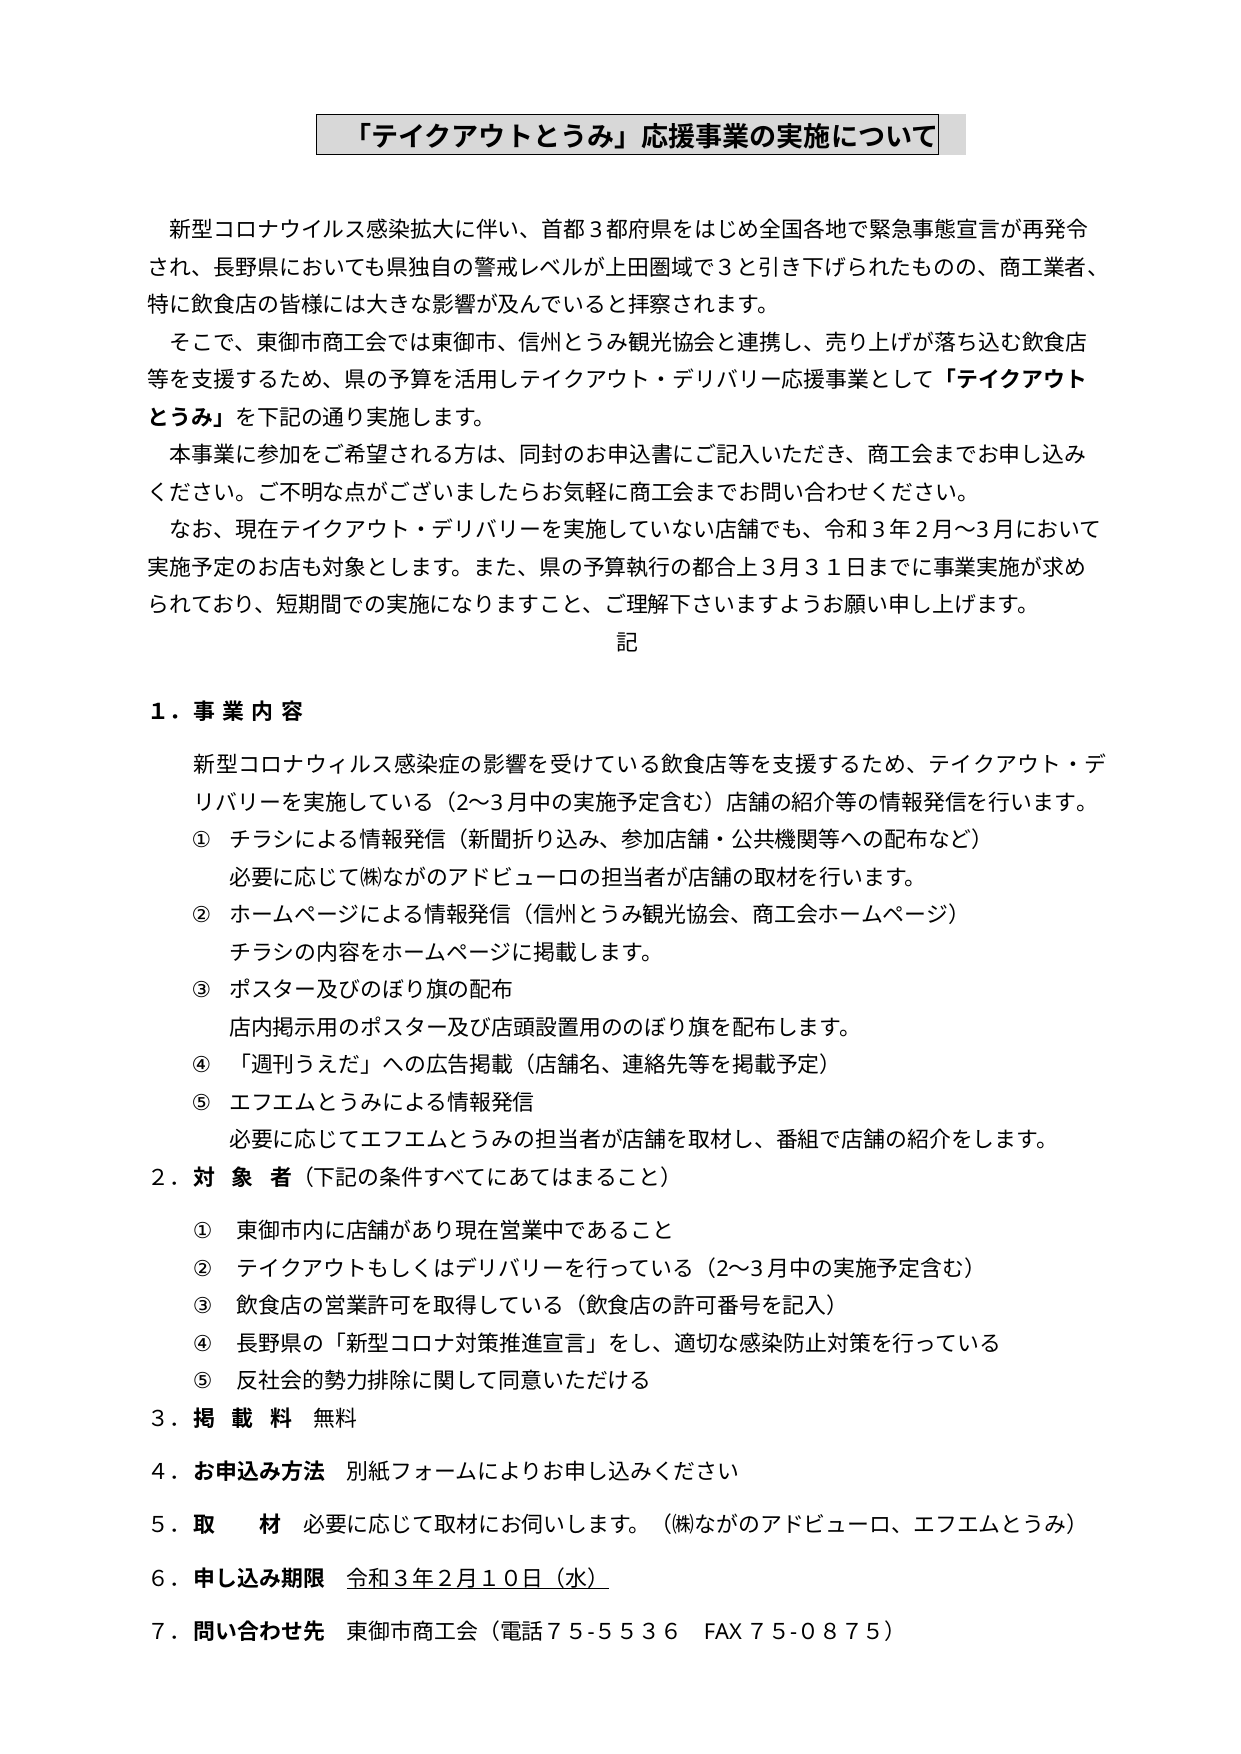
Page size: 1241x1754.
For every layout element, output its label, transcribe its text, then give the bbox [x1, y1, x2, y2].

text 新型コロナウイルス感染拡大に伴い、首都3都府県をはじめ全国各地で緊急事態宣言が再発令され、長野県においても県独自の警戒レベルが上田圏域で３と引き下げられたものの、商工業者、特に飲食店の皆様には大きな影響が及んでいると拝察されます。 [148, 209, 1107, 322]
list ポスター及びのぼり旗の配布 [191, 969, 1107, 1007]
list 新型コロナウィルス感染症の影響を受けている飲食店等を支援するため、テイクアウト・デリバリーを実施している（2～3月中の実施予定含む）店舗の紹介等の情報発信を行います。 [193, 744, 1107, 819]
list 問い合わせ先 東御市商工会（電話７５-５５３６ FAX７５-０８７５） [148, 1611, 1107, 1648]
list 長野県の「新型コロナ対策推進宣言」をし、適切な感染防止対策を行っている [193, 1323, 1107, 1360]
list 事業内容 [148, 691, 1107, 728]
list エフエムとうみによる情報発信 [191, 1082, 1107, 1119]
list チラシによる情報発信（新聞折り込み、参加店舗・公共機関等への配布など） [191, 819, 1107, 857]
text 「テイクアウトとうみ」応援事業の実施について [148, 97, 1107, 172]
list 反社会的勢力排除に関して同意いただける [193, 1360, 1107, 1398]
list チラシの内容をホームページに掲載します。 [229, 932, 1107, 969]
list 申し込み期限 令和３年２月１０日（水） [148, 1558, 1107, 1595]
list 店内掲示用のポスター及び店頭設置用ののぼり旗を配布します。 [229, 1007, 1107, 1044]
list 必要に応じて㈱ながのアドビューロの担当者が店舗の取材を行います。 [229, 857, 1107, 894]
list 対象者（下記の条件すべてにあてはまること） [148, 1157, 1107, 1194]
list ホームページによる情報発信（信州とうみ観光協会、商工会ホームページ） [191, 894, 1107, 932]
text 本事業に参加をご希望される方は、同封のお申込書にご記入いただき、商工会までお申し込みください。ご不明な点がございましたらお気軽に商工会までお問い合わせください。 [148, 434, 1107, 509]
list 飲食店の営業許可を取得している（飲食店の許可番号を記入） [193, 1285, 1107, 1323]
subtitle 記 [148, 622, 1107, 659]
list テイクアウトもしくはデリバリーを行っている（2～3月中の実施予定含む） [193, 1248, 1107, 1285]
list 必要に応じてエフエムとうみの担当者が店舗を取材し、番組で店舗の紹介をします。 [229, 1119, 1107, 1157]
text なお、現在テイクアウト・デリバリーを実施していない店舗でも、令和3年2月～3月において実施予定のお店も対象とします。また、県の予算執行の都合上３月３１日までに事業実施が求められており、短期間での実施になりますこと、ご理解下さいますようお願い申し上げます。 [148, 509, 1107, 622]
list 掲載料 無料 [148, 1398, 1107, 1435]
list お申込み方法 別紙フォームによりお申し込みください [148, 1451, 1107, 1488]
list 東御市内に店舗があり現在営業中であること [193, 1210, 1107, 1248]
list 取材 必要に応じて取材にお伺いします。（㈱ながのアドビューロ、エフエムとうみ） [148, 1504, 1107, 1542]
list 「週刊うえだ」への広告掲載（店舗名、連絡先等を掲載予定） [191, 1044, 1107, 1082]
text そこで、東御市商工会では東御市、信州とうみ観光協会と連携し、売り上げが落ち込む飲食店等を支援するため、県の予算を活用しテイクアウト・デリバリー応援事業として「テイクアウトとうみ」を下記の通り実施します。 [148, 322, 1107, 434]
